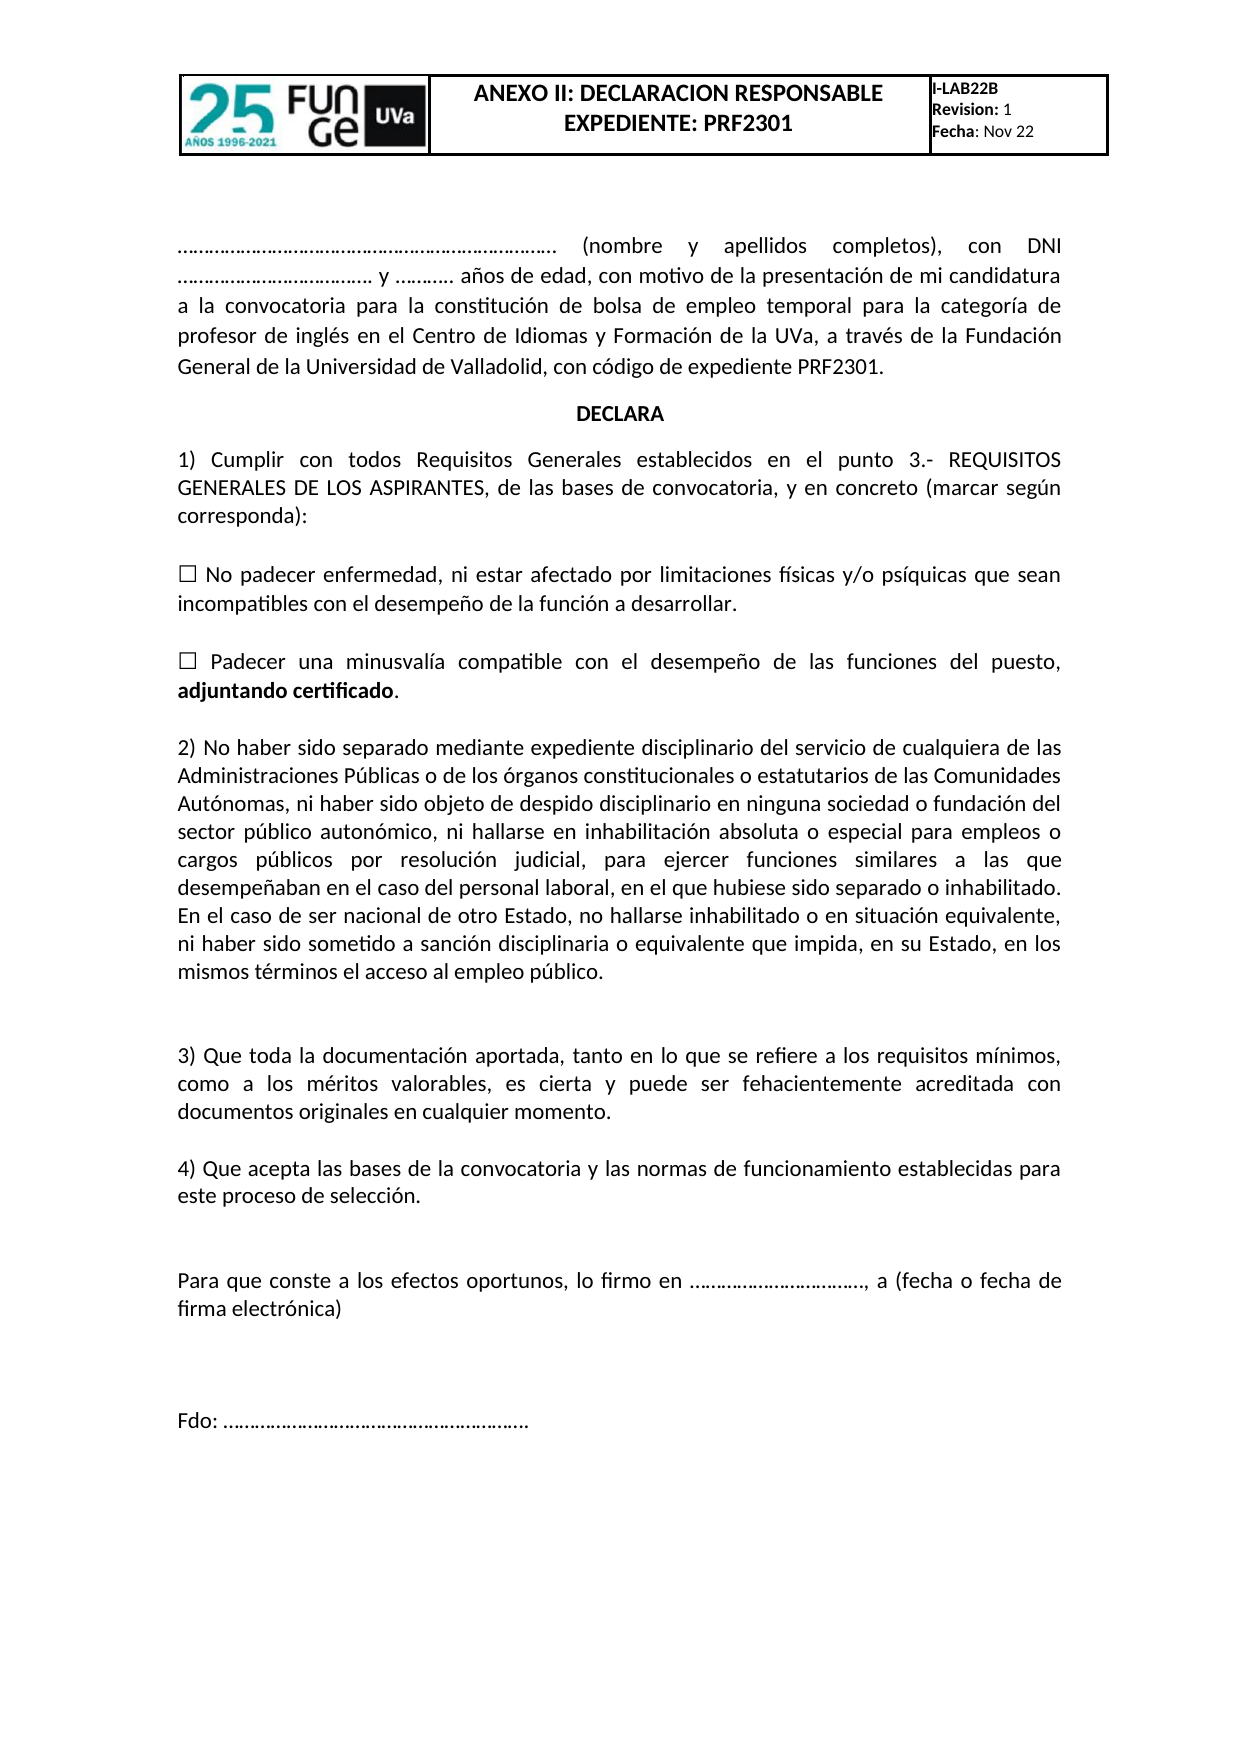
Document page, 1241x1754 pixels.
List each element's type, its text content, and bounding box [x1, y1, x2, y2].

text 4) Que acepta las bases de la convocatoria y las normas de funcionamiento establecidas para este proceso de selección. [177, 1154, 1063, 1210]
text ……………………………………………………………… (nombre y apellidos completos), con DNI ………………………………. y ……….. años de edad, con motivo de la presentación de mi candidatura a la convocatoria para la constitución de bolsa de empleo temporal para la categoría de profesor de inglés en el Centro de Idiomas y Formación de la UVa, a través de la Fundación General de la Universidad de Valladolid, con código de expediente PRF2301. [177, 231, 1063, 380]
text 2) No haber sido separado mediante expediente disciplinario del servicio de cualquiera de las Administraciones Públicas o de los órganos constitucionales o estatutarios de las Comunidades Autónomas, ni haber sido objeto de despido disciplinario en ninguna sociedad o fundación del sector público autonómico, ni hallarse en inhabilitación absoluta o especial para empleos o cargos públicos por resolución judicial, para ejercer funciones similares a las que desempeñaban en el caso del personal laboral, en el que hubiese sido separado o inhabilitado. En el caso de ser nacional de otro Estado, no hallarse inhabilitado o en situación equivalente, ni haber sido sometido a sanción disciplinaria o equivalente que impida, en su Estado, en los mismos términos el acceso al empleo público. [177, 733, 1063, 985]
text Para que conste a los efectos oportunos, lo firmo en ……………………………, a (fecha o fecha de firma electrónica) [177, 1266, 1063, 1322]
text Padecer una minusvalía compatible con el desempeño de las funciones del puesto, adjuntando certificado. [177, 645, 1063, 704]
text DECLARA [177, 399, 1063, 427]
text No padecer enfermedad, ni estar afectado por limitaciones físicas y/o psíquicas que sean incompatibles con el desempeño de la función a desarrollar. [177, 558, 1063, 617]
text Fdo: …………………………………………………. [177, 1407, 1063, 1434]
picture [181, 76, 428, 153]
text 1) Cumplir con todos Requisitos Generales establecidos en el punto 3.- REQUISITOS GENERALES DE LOS ASPIRANTES, de las bases de convocatoria, y en concreto (marcar según corresponda): [177, 446, 1063, 529]
text 3) Que toda la documentación aportada, tanto en lo que se refiere a los requisitos mínimos, como a los méritos valorables, es cierta y puede ser fehacientemente acreditada con documentos originales en cualquier momento. [177, 1041, 1063, 1125]
